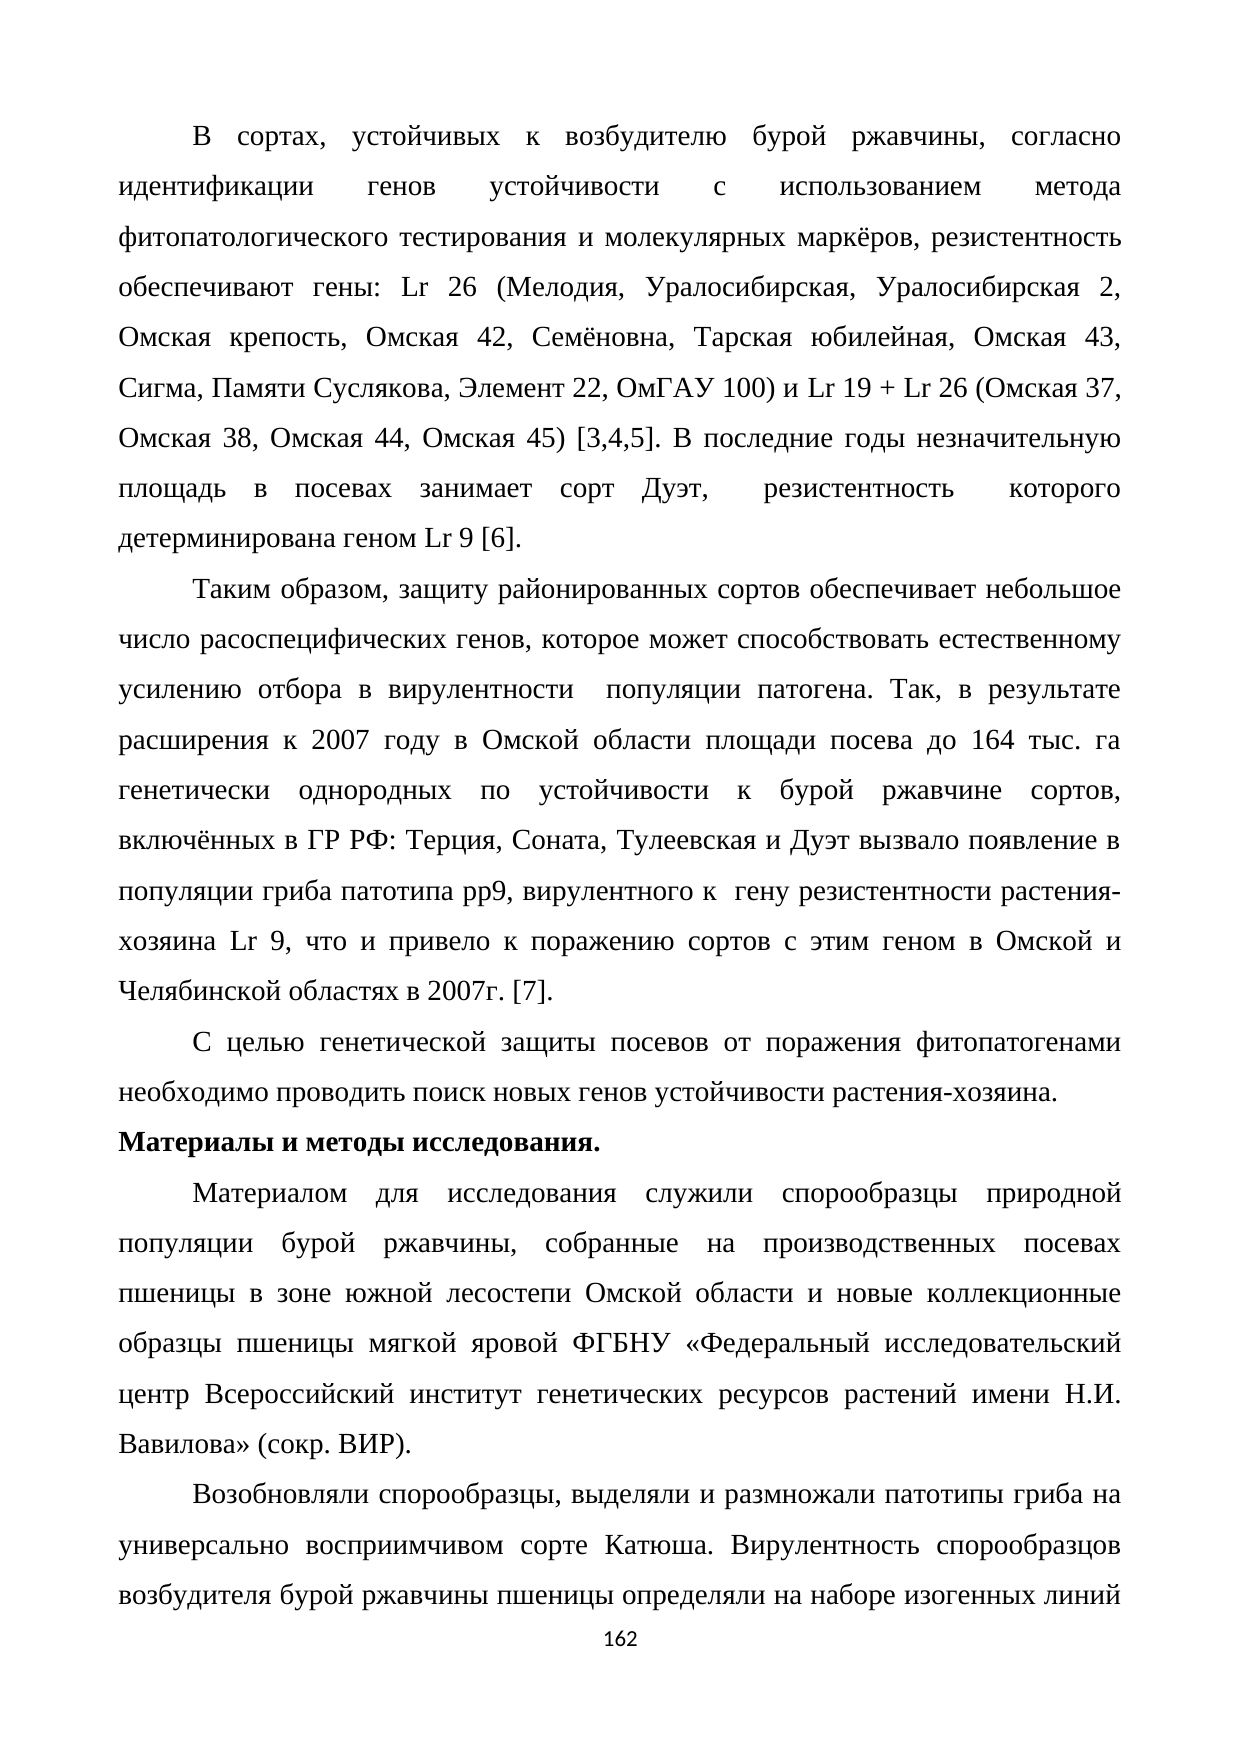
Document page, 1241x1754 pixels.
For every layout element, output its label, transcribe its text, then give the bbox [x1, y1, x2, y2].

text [118, 1477, 1122, 1611]
text Материалом для исследования служили спорообразцы природной популяции бурой ржавчины, собранные на производственных посевах пшеницы в зоне южной лесостепи Омской области и новые коллекционные образцы пшеницы мягкой яровой ФГБНУ «Федеральный исследовательский центр Всероссийский институт генетических ресурсов растений имени Н.И. Вавилова» (сокр. ВИР). [118, 1175, 1122, 1460]
text С целью генетической защиты посевов от поражения фитопатогенами необходимо проводить поиск новых генов устойчивости растения-хозяина. [118, 1024, 1122, 1108]
text Таким образом, защиту районированных сортов обеспечивает небольшое число расоспецифических генов, которое может способствовать естественному усилению отбора в вирулентности популяции патогена. Так, в результате расширения к 2007 году в Омской области площади посева до 164 тыс. га генетически однородных по устойчивости к бурой ржавчине сортов, включённых в ГР РФ: Терция, Соната, Тулеевская и Дуэт вызвало появление в популяции гриба патотипа рр9, вирулентного к гену резистентности растения-хозяина Lr 9, что и привело к поражению сортов с этим геном в Омской и Челябинской областях в 2007г. [7]. [118, 571, 1122, 1007]
text Материалы и методы исследования. [118, 1124, 1122, 1158]
text В сортах, устойчивых к возбудителю бурой ржавчины, согласно идентификации генов устойчивости с использованием метода фитопатологического тестирования и молекулярных маркёров, резистентность обеспечивают гены: Lr 26 (Мелодия, Уралосибирская, Уралосибирская 2, Омская крепость, Омская 42, Семёновна, Тарская юбилейная, Омская 43, Сигма, Памяти Суслякова, Элемент 22, ОмГАУ 100) и Lr 19 + Lr 26 (Омская 37, Омская 38, Омская 44, Омская 45) [3,4,5]. В последние годы незначительную площадь в посевах занимает сорт Дуэт, резистентность которого детерминирована геном Lr 9 [6]. [118, 118, 1122, 554]
